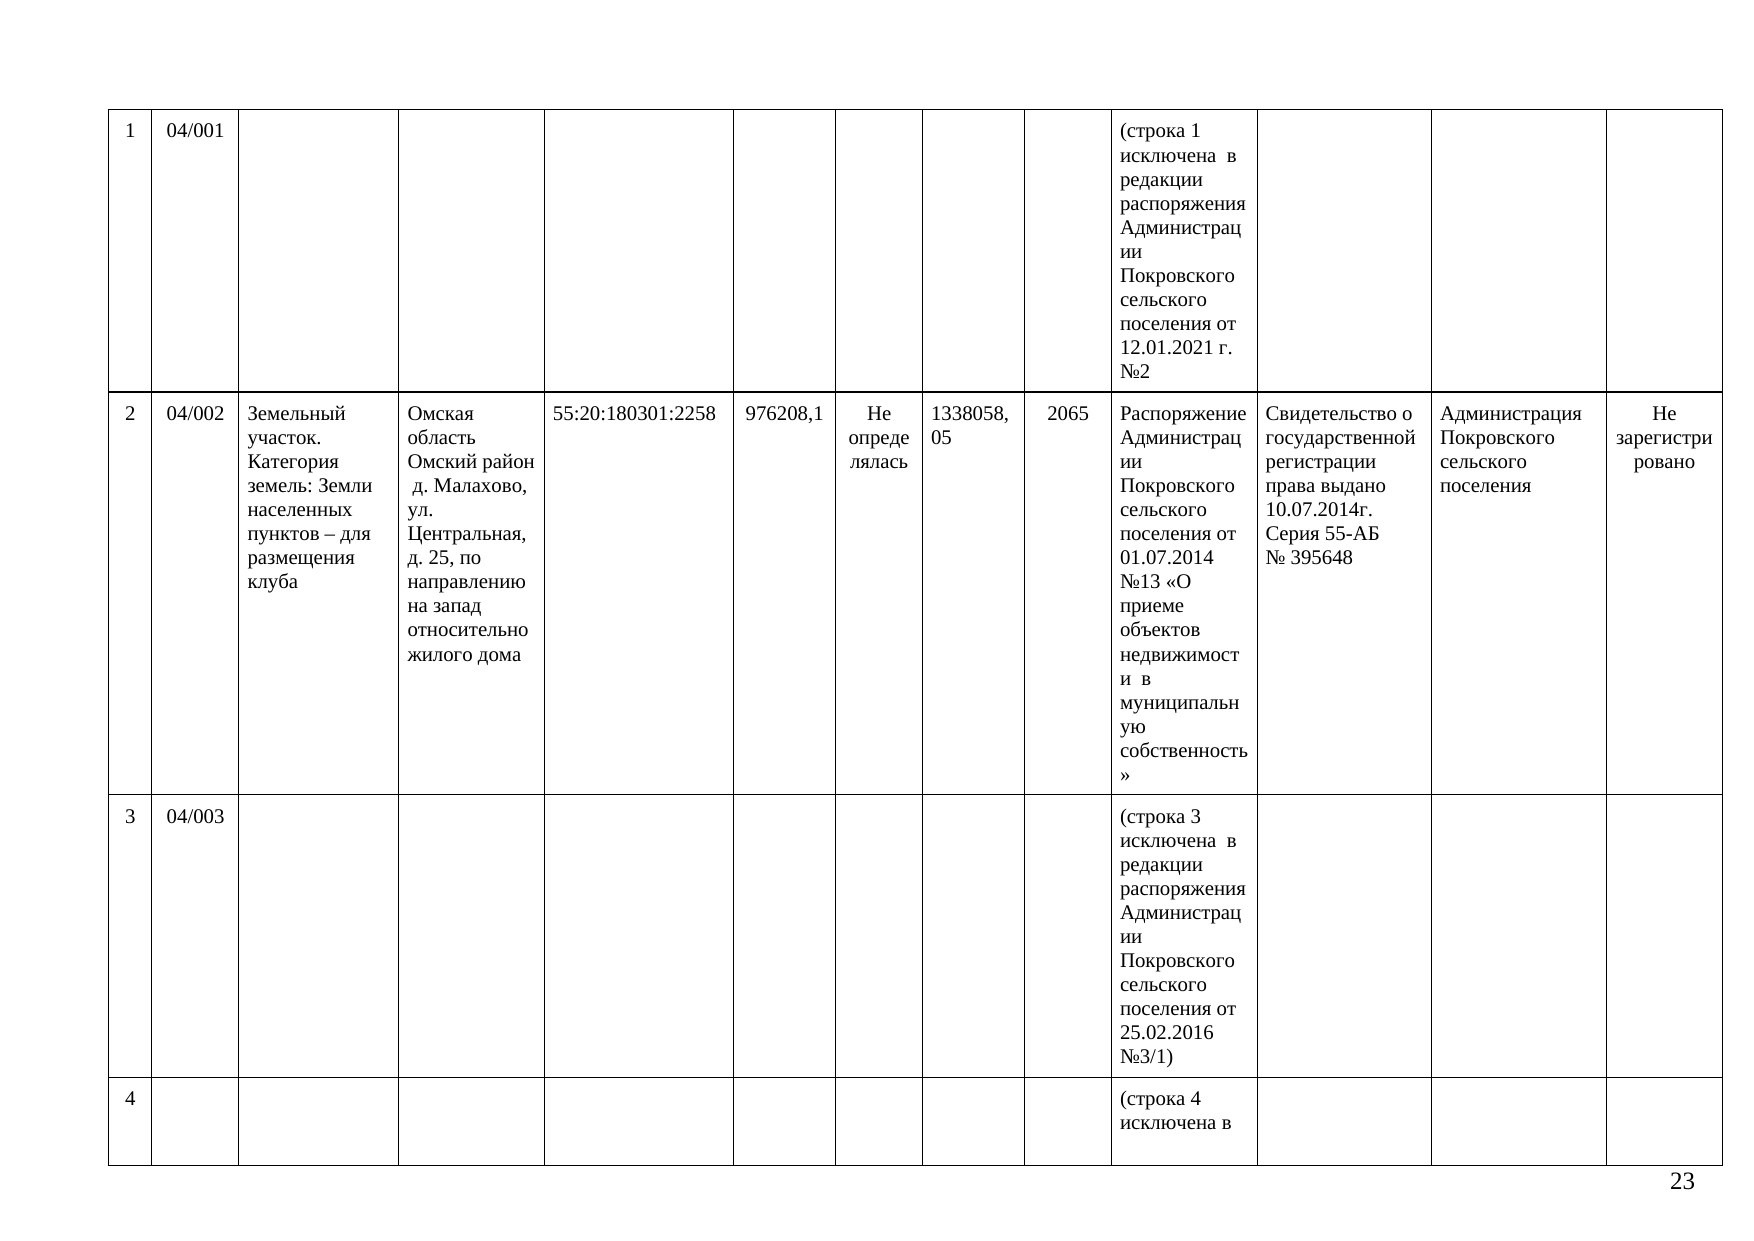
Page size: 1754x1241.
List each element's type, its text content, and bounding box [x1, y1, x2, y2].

table_cell [836, 1078, 922, 1165]
table_cell Омская область Омский район д. Малахово, ул. Центральная, д. 25, по направлению на запад относительно жилого дома [399, 393, 544, 794]
table_cell (строка 3 исключена в редакции распоряжения Администрации Покровского сельского поселения от 25.02.2016 №3/1) [1112, 795, 1257, 1077]
table_cell Земельный участок. Категория земель: Земли населенных пунктов – для размещения клуба [239, 393, 398, 794]
table_cell [239, 110, 398, 391]
table_cell 976208,1 [734, 393, 835, 794]
table_cell 1338058,05 [923, 393, 1024, 794]
table_cell [1025, 110, 1111, 391]
table_cell [1025, 1078, 1111, 1165]
table_cell [923, 795, 1024, 1077]
table_cell [1432, 1078, 1606, 1165]
table_cell [1025, 795, 1111, 1077]
table_cell [545, 110, 733, 391]
table_cell [239, 1078, 398, 1165]
table_cell [1432, 110, 1606, 391]
table_cell Не зарегистрировано [1607, 393, 1722, 794]
table_cell [399, 795, 544, 1077]
table_cell [923, 110, 1024, 391]
table_cell 2065 [1025, 393, 1111, 794]
table_cell [545, 795, 733, 1077]
table_cell [152, 1078, 238, 1165]
table_cell 04/003 [152, 795, 238, 1077]
table_cell [734, 1078, 835, 1165]
table_cell [1607, 1078, 1722, 1165]
table_cell 55:20:180301:2258 [545, 393, 733, 794]
table_cell Распоряжение Администрации Покровского сельского поселения от 01.07.2014 №13 «О приеме объектов недвижимости в муниципальную собственность» [1112, 393, 1257, 794]
table_cell [1432, 795, 1606, 1077]
table_cell [545, 1078, 733, 1165]
table_cell [734, 110, 835, 391]
table_cell Свидетельство о государственной регистрации права выдано 10.07.2014г. Серия 55-АБ № 395648 [1258, 393, 1431, 794]
table_cell 4 [109, 1078, 151, 1165]
table_cell Не определялась [836, 393, 922, 794]
table_cell [239, 795, 398, 1077]
table_cell [399, 110, 544, 391]
table_cell Администрация Покровского сельского поселения [1432, 393, 1606, 794]
table_cell [399, 1078, 544, 1165]
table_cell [1112, 1078, 1257, 1165]
table_cell [1258, 110, 1431, 391]
table_cell [836, 795, 922, 1077]
table_cell [923, 1078, 1024, 1165]
table_cell 04/001 [152, 110, 238, 391]
table_cell [1607, 110, 1722, 391]
table_cell [734, 795, 835, 1077]
table_cell [1258, 1078, 1431, 1165]
table_cell [1607, 795, 1722, 1077]
table_cell [1258, 795, 1431, 1077]
table_cell [836, 110, 922, 391]
table_cell 2 [109, 393, 151, 794]
table_cell (строка 1 исключена в редакции распоряжения Администрации Покровского сельского поселения от 12.01.2021 г. №2 [1112, 110, 1257, 391]
table_cell 1 [109, 110, 151, 391]
table_cell 04/002 [152, 393, 238, 794]
table_cell 3 [109, 795, 151, 1077]
